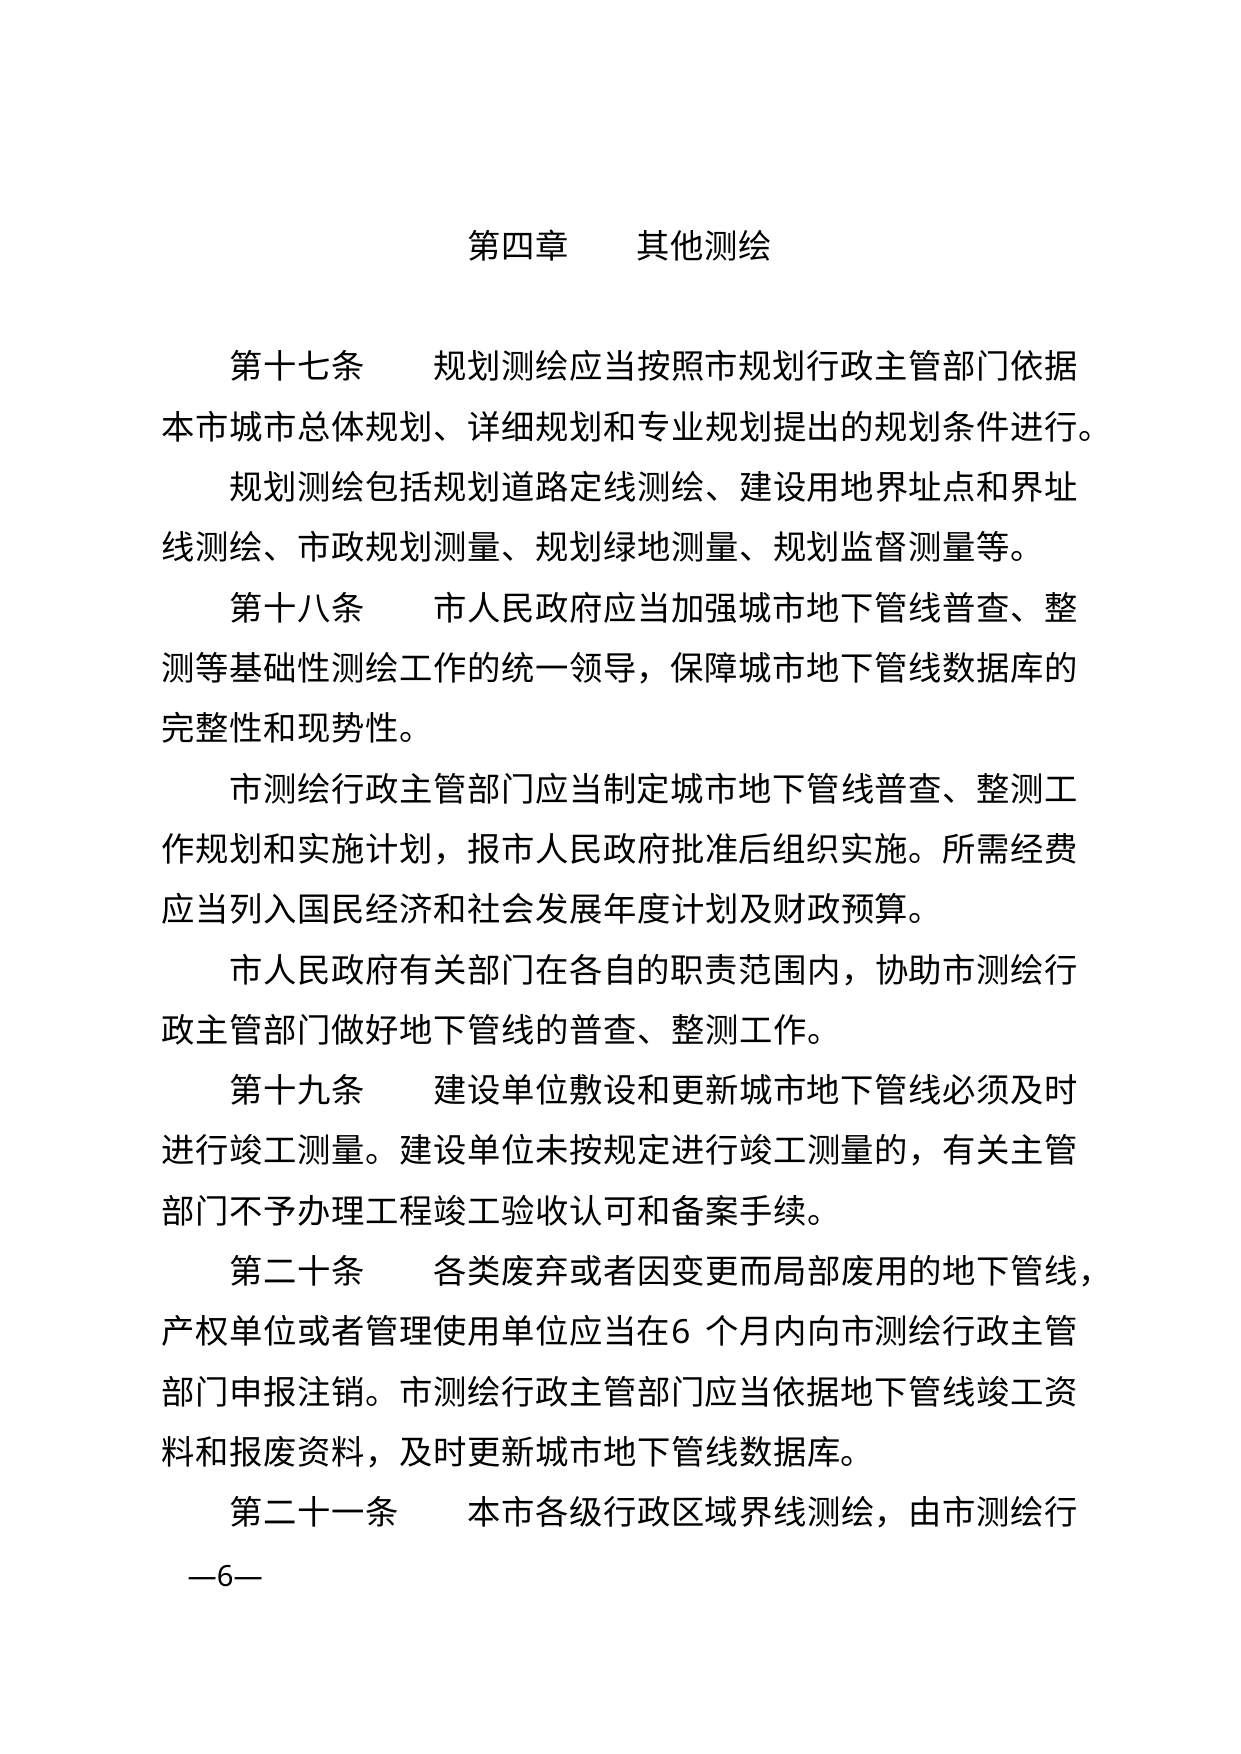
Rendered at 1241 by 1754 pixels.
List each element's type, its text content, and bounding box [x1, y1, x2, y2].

text 第十九条 建设单位敷设和更新城市地下管线必须及时进行竣工测量。建设单位未按规定进行竣工测量的，有关主管部门不予办理工程竣工验收认可和备案手续。 [162, 1058, 1078, 1239]
text 市人民政府有关部门在各自的职责范围内，协助市测绘行政主管部门做好地下管线的普查、整测工作。 [162, 937, 1078, 1058]
text 第四章 其他测绘 [162, 213, 1078, 274]
text 第十八条 市人民政府应当加强城市地下管线普查、整测等基础性测绘工作的统一领导，保障城市地下管线数据库的完整性和现势性。 [162, 575, 1078, 756]
text 第十七条 规划测绘应当按照市规划行政主管部门依据本市城市总体规划、详细规划和专业规划提出的规划条件进行。 [162, 334, 1078, 455]
text 市测绘行政主管部门应当制定城市地下管线普查、整测工作规划和实施计划，报市人民政府批准后组织实施。所需经费应当列入国民经济和社会发展年度计划及财政预算。 [162, 756, 1078, 937]
text 第二十条 各类废弃或者因变更而局部废用的地下管线，产权单位或者管理使用单位应当在6个月内向市测绘行政主管部门申报注销。市测绘行政主管部门应当依据地下管线竣工资料和报废资料，及时更新城市地下管线数据库。 [162, 1239, 1078, 1480]
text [162, 1480, 1078, 1540]
text 规划测绘包括规划道路定线测绘、建设用地界址点和界址线测绘、市政规划测量、规划绿地测量、规划监督测量等。 [162, 455, 1078, 575]
